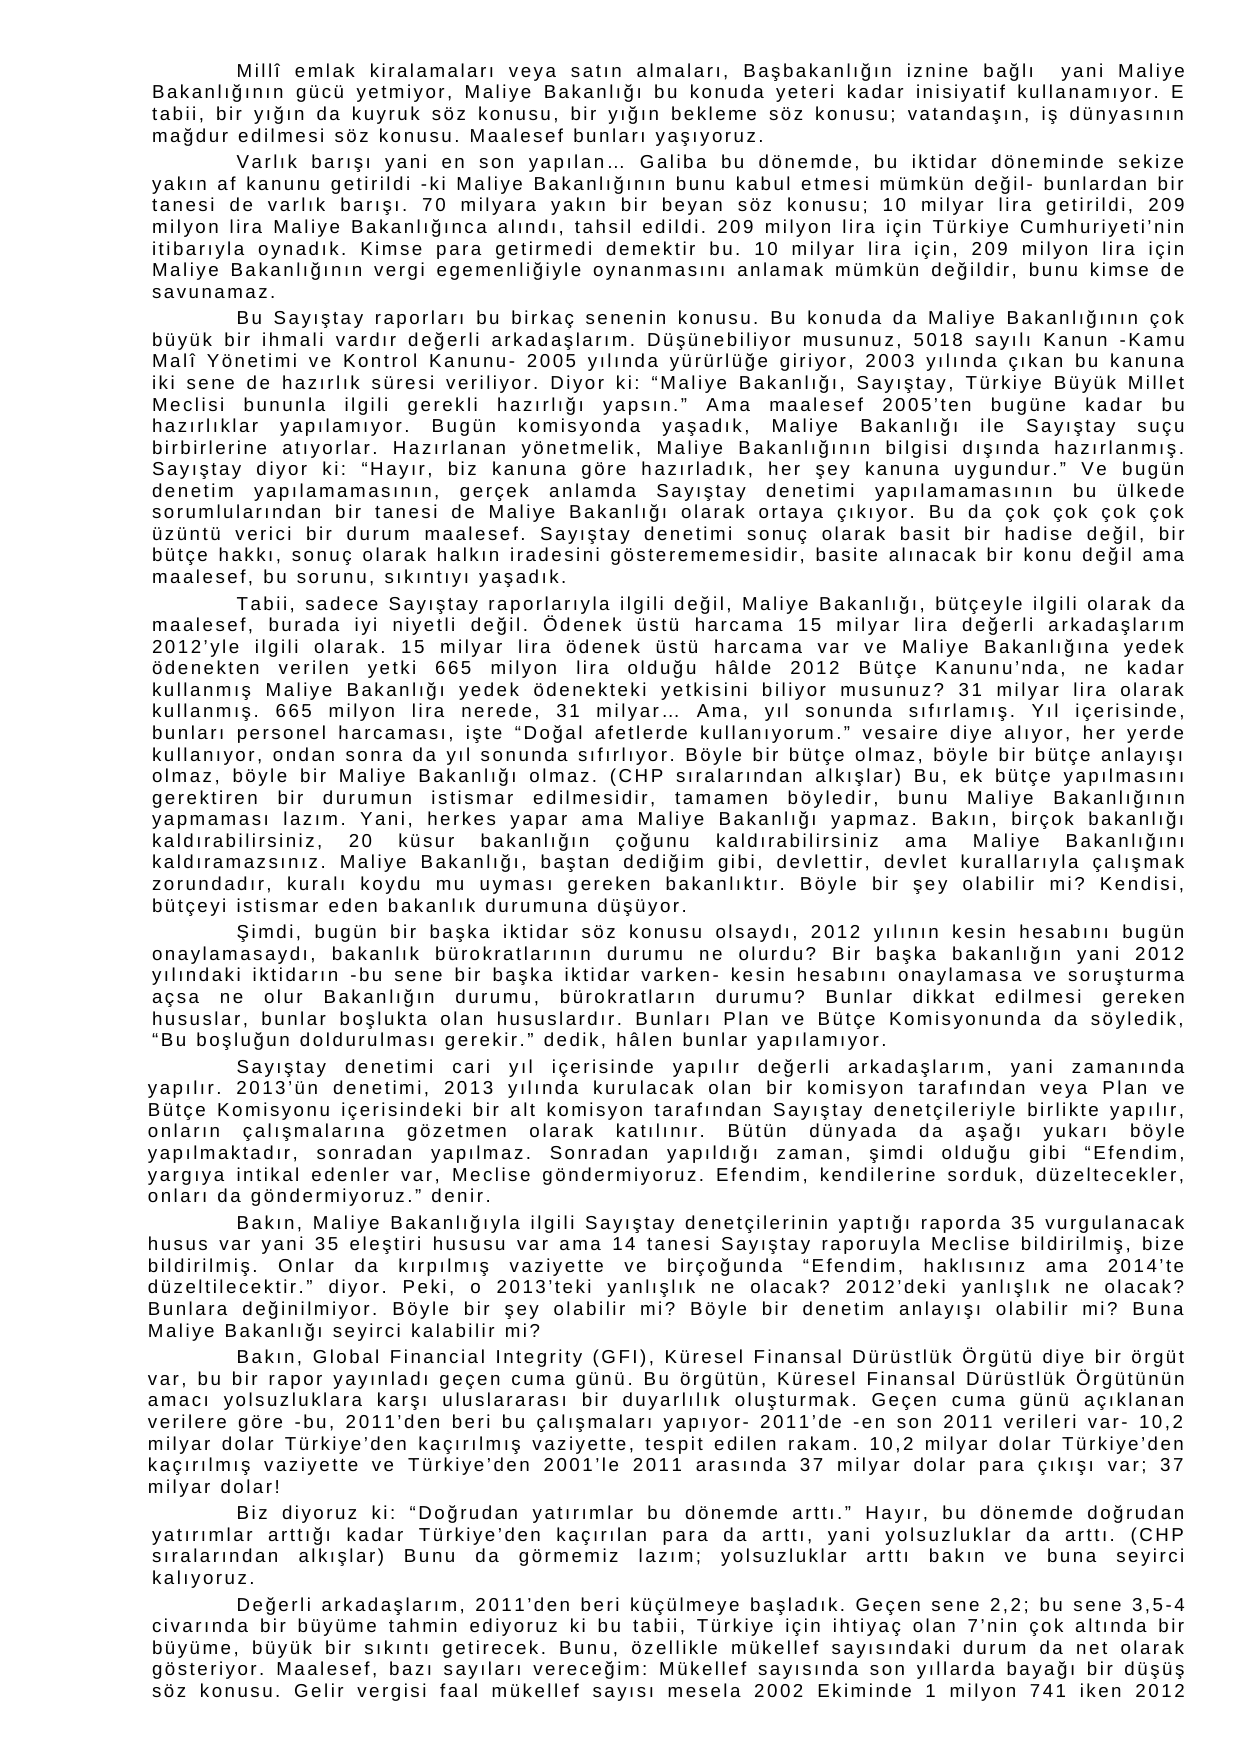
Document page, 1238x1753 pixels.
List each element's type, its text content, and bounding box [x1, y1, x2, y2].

text Sayıştay denetimi cari yıl içerisinde yapılır değerli arkadaşlarım, yani zamanında yapılır. 2013’ün denetimi, 2013 yılında kurulacak olan bir komisyon tarafından veya Plan ve Bütçe Komisyonu içerisindeki bir alt komisyon tarafından Sayıştay denetçileriyle birlikte yapılır, onların çalışmalarına gözetmen olarak katılınır. Bütün dünyada da aşağı yukarı böyle yapılmaktadır, sonradan yapılmaz. Sonradan yapıldığı zaman, şimdi olduğu gibi “Efendim, yargıya intikal edenler var, Meclise göndermiyoruz. Efendim, kendilerine sorduk, düzeltecekler, onları da göndermiyoruz.” denir. [148, 1056, 1186, 1206]
text Şimdi, bugün bir başka iktidar söz konusu olsaydı, 2012 yılının kesin hesabını bugün onaylamasaydı, bakanlık bürokratlarının durumu ne olurdu? Bir başka bakanlığın yani 2012 yılındaki iktidarın -bu sene bir başka iktidar varken- kesin hesabını onaylamasa ve soruşturma açsa ne olur Bakanlığın durumu, bürokratların durumu? Bunlar dikkat edilmesi gereken hususlar, bunlar boşlukta olan hususlardır. Bunları Plan ve Bütçe Komisyonunda da söyledik, “Bu boşluğun doldurulması gerekir.” dedik, hâlen bunlar yapılamıyor. [152, 921, 1186, 1050]
text Tabii, sadece Sayıştay raporlarıyla ilgili değil, Maliye Bakanlığı, bütçeyle ilgili olarak da maalesef, burada iyi niyetli değil. Ödenek üstü harcama 15 milyar lira değerli arkadaşlarım 2012’yle ilgili olarak. 15 milyar lira ödenek üstü harcama var ve Maliye Bakanlığına yedek ödenekten verilen yetki 665 milyon lira olduğu hâlde 2012 Bütçe Kanunu’nda, ne kadar kullanmış Maliye Bakanlığı yedek ödenekteki yetkisini biliyor musunuz? 31 milyar lira olarak kullanmış. 665 milyon lira nerede, 31 milyar… Ama, yıl sonunda sıfırlamış. Yıl içerisinde, bunları personel harcaması, işte “Doğal afetlerde kullanıyorum.” vesaire diye alıyor, her yerde kullanıyor, ondan sonra da yıl sonunda sıfırlıyor. Böyle bir bütçe olmaz, böyle bir bütçe anlayışı olmaz, böyle bir Maliye Bakanlığı olmaz. (CHP sıralarından alkışlar) Bu, ek bütçe yapılmasını gerektiren bir durumun istismar edilmesidir, tamamen böyledir, bunu Maliye Bakanlığının yapmaması lazım. Yani, herkes yapar ama Maliye Bakanlığı yapmaz. Bakın, birçok bakanlığı kaldırabilirsiniz, 20 küsur bakanlığın çoğunu kaldırabilirsiniz ama Maliye Bakanlığını kaldıramazsınız. Maliye Bakanlığı, baştan dediğim gibi, devlettir, devlet kurallarıyla çalışmak zorundadır, kuralı koydu mu uyması gereken bakanlıktır. Böyle bir şey olabilir mi? Kendisi, bütçeyi istismar eden bakanlık durumuna düşüyor. [152, 592, 1186, 916]
text Bakın, Maliye Bakanlığıyla ilgili Sayıştay denetçilerinin yaptığı raporda 35 vurgulanacak husus var yani 35 eleştiri hususu var ama 14 tanesi Sayıştay raporuyla Meclise bildirilmiş, bize bildirilmiş. Onlar da kırpılmış vaziyette ve birçoğunda “Efendim, haklısınız ama 2014’te düzeltilecektir.” diyor. Peki, o 2013’teki yanlışlık ne olacak? 2012’deki yanlışlık ne olacak? Bunlara değinilmiyor. Böyle bir şey olabilir mi? Böyle bir denetim anlayışı olabilir mi? Buna Maliye Bakanlığı seyirci kalabilir mi? [148, 1212, 1186, 1341]
text Millî emlak kiralamaları veya satın almaları, Başbakanlığın iznine bağlı yani Maliye Bakanlığının gücü yetmiyor, Maliye Bakanlığı bu konuda yeteri kadar inisiyatif kullanamıyor. E tabii, bir yığın da kuyruk söz konusu, bir yığın bekleme söz konusu; vatandaşın, iş dünyasının mağdur edilmesi söz konusu. Maalesef bunları yaşıyoruz. [152, 60, 1186, 146]
text Varlık barışı yani en son yapılan… Galiba bu dönemde, bu iktidar döneminde sekize yakın af kanunu getirildi -ki Maliye Bakanlığının bunu kabul etmesi mümkün değil- bunlardan bir tanesi de varlık barışı. 70 milyara yakın bir beyan söz konusu; 10 milyar lira getirildi, 209 milyon lira Maliye Bakanlığınca alındı, tahsil edildi. 209 milyon lira için Türkiye Cumhuriyeti’nin itibarıyla oynadık. Kimse para getirmedi demektir bu. 10 milyar lira için, 209 milyon lira için Maliye Bakanlığının vergi egemenliğiyle oynanmasını anlamak mümkün değildir, bunu kimse de savunamaz. [152, 151, 1186, 302]
text Bakın, Global Financial Integrity (GFI), Küresel Finansal Dürüstlük Örgütü diye bir örgüt var, bu bir rapor yayınladı geçen cuma günü. Bu örgütün, Küresel Finansal Dürüstlük Örgütünün amacı yolsuzluklara karşı uluslararası bir duyarlılık oluşturmak. Geçen cuma günü açıklanan verilere göre -bu, 2011’den beri bu çalışmaları yapıyor- 2011’de -en son 2011 verileri var- 10,2 milyar dolar Türkiye’den kaçırılmış vaziyette, tespit edilen rakam. 10,2 milyar dolar Türkiye’den kaçırılmış vaziyette ve Türkiye’den 2001’le 2011 arasında 37 milyar dolar para çıkışı var; 37 milyar dolar! [148, 1346, 1186, 1497]
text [152, 1593, 1186, 1701]
text Biz diyoruz ki: “Doğrudan yatırımlar bu dönemde arttı.” Hayır, bu dönemde doğrudan yatırımlar arttığı kadar Türkiye’den kaçırılan para da arttı, yani yolsuzluklar da arttı. (CHP sıralarından alkışlar) Bunu da görmemiz lazım; yolsuzluklar arttı bakın ve buna seyirci kalıyoruz. [152, 1502, 1186, 1588]
text Bu Sayıştay raporları bu birkaç senenin konusu. Bu konuda da Maliye Bakanlığının çok büyük bir ihmali vardır değerli arkadaşlarım. Düşünebiliyor musunuz, 5018 sayılı Kanun -Kamu Malî Yönetimi ve Kontrol Kanunu- 2005 yılında yürürlüğe giriyor, 2003 yılında çıkan bu kanuna iki sene de hazırlık süresi veriliyor. Diyor ki: “Maliye Bakanlığı, Sayıştay, Türkiye Büyük Millet Meclisi bununla ilgili gerekli hazırlığı yapsın.” Ama maalesef 2005’ten bugüne kadar bu hazırlıklar yapılamıyor. Bugün komisyonda yaşadık, Maliye Bakanlığı ile Sayıştay suçu birbirlerine atıyorlar. Hazırlanan yönetmelik, Maliye Bakanlığının bilgisi dışında hazırlanmış. Sayıştay diyor ki: “Hayır, biz kanuna göre hazırladık, her şey kanuna uygundur.” Ve bugün denetim yapılamamasının, gerçek anlamda Sayıştay denetimi yapılamamasının bu ülkede sorumlularından bir tanesi de Maliye Bakanlığı olarak ortaya çıkıyor. Bu da çok çok çok çok üzüntü verici bir durum maalesef. Sayıştay denetimi sonuç olarak basit bir hadise değil, bir bütçe hakkı, sonuç olarak halkın iradesini gösterememesidir, basite alınacak bir konu değil ama maalesef, bu sorunu, sıkıntıyı yaşadık. [152, 307, 1186, 587]
